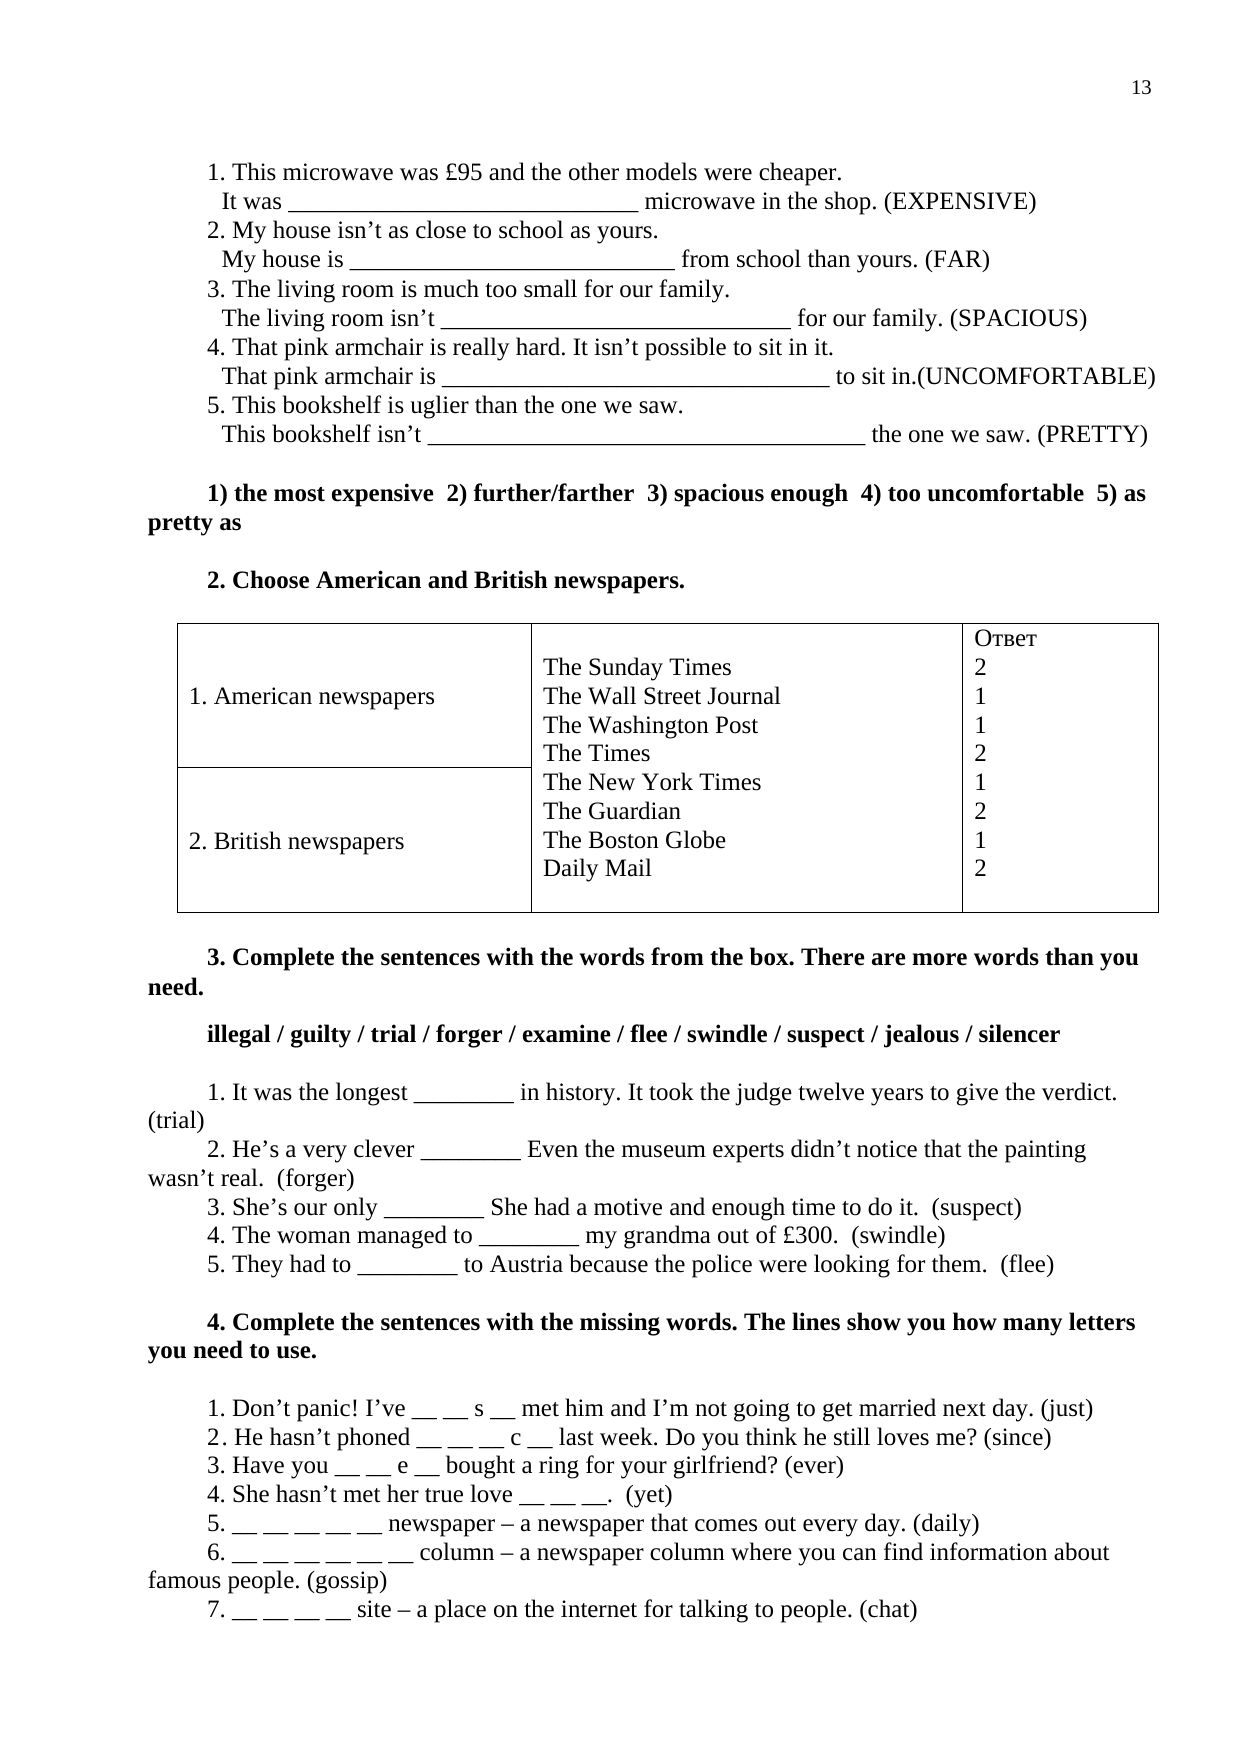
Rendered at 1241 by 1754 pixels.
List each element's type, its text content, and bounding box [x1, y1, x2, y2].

text 3. Have you __ __ e __ bought a ring for your girlfriend? (ever) [148, 1451, 1152, 1479]
text 5. __ __ __ __ __ newspaper – a newspaper that comes out every day. (daily) [148, 1508, 1152, 1537]
table_header 1. American newspapers [178, 624, 531, 767]
text 4. She hasn’t met her true love __ __ __. (yet) [148, 1479, 1152, 1508]
text It was ____________________________ microwave in the shop. (EXPENSIVE) [148, 186, 1181, 215]
text 7. __ __ __ __ site – a place on the internet for talking to people. (chat) [148, 1594, 1152, 1623]
text This bookshelf isn’t ___________________________________ the one we saw. (PRETTY) [148, 419, 1181, 449]
text 3. The living room is much too small for our family. [148, 274, 1181, 303]
text 2. My house isn’t as close to school as yours. [148, 215, 1181, 244]
text illegal / guilty / trial / forger / examine / flee / swindle / suspect / jealous / silencer [148, 1019, 1152, 1048]
table_header The Sunday Times The Wall Street Journal The Washington Post The Times The New York Times The Guardian The Boston Globe Daily Mail [532, 624, 962, 912]
text 5. They had to ________ to Austria because the police were looking for them. (flee) [148, 1249, 1152, 1278]
text 3. Complete the sentences with the words from the box. There are more words than you need. [148, 942, 1152, 1001]
text That pink armchair is _______________________________ to sit in.(UNCOMFORTABLE) [148, 361, 1181, 390]
text The living room isn’t ____________________________ for our family. (SPACIOUS) [148, 303, 1181, 332]
text 3. She’s our only ________ She had a motive and enough time to do it. (suspect) [148, 1192, 1152, 1221]
text 4. The woman managed to ________ my grandma out of £300. (swindle) [148, 1221, 1152, 1249]
table_header Ответ 2 1 1 2 1 2 1 2 [963, 624, 1158, 912]
text 1) the most expensive 2) further/farther 3) spacious enough 4) too uncomfortable 5) as pretty as [148, 478, 1181, 536]
text 5. This bookshelf is uglier than the one we saw. [148, 390, 1181, 419]
text 2 . He hasn’t phoned __ __ __ c __ last week. Do you think he still loves me? (since) [148, 1422, 1152, 1451]
text 1. Don’t panic! I’ve __ __ s __ met him and I’m not going to get married next day. (just) [148, 1393, 1152, 1422]
text 4. That pink armchair is really hard. It isn’t possible to sit in it. [148, 332, 1181, 361]
text 2. Choose American and British newspapers. [148, 565, 1152, 594]
table_cell 2. British newspapers [178, 768, 531, 912]
text 4. Complete the sentences with the missing words. The lines show you how many letters you need to use. [148, 1307, 1152, 1364]
text 1. It was the longest ________ in history. It took the judge twelve years to give the verdict. (trial) [148, 1077, 1152, 1134]
text 2. He’s a very clever ________ Even the museum experts didn’t notice that the painting wasn’t real. (forger) [148, 1134, 1152, 1192]
text My house is __________________________ from school than yours. (FAR) [148, 244, 1181, 274]
text 1. This microwave was £95 and the other models were cheaper. [148, 157, 1181, 186]
text 6. __ __ __ __ __ __ column – a newspaper column where you can find information about famous people. (gossip) [148, 1537, 1152, 1594]
